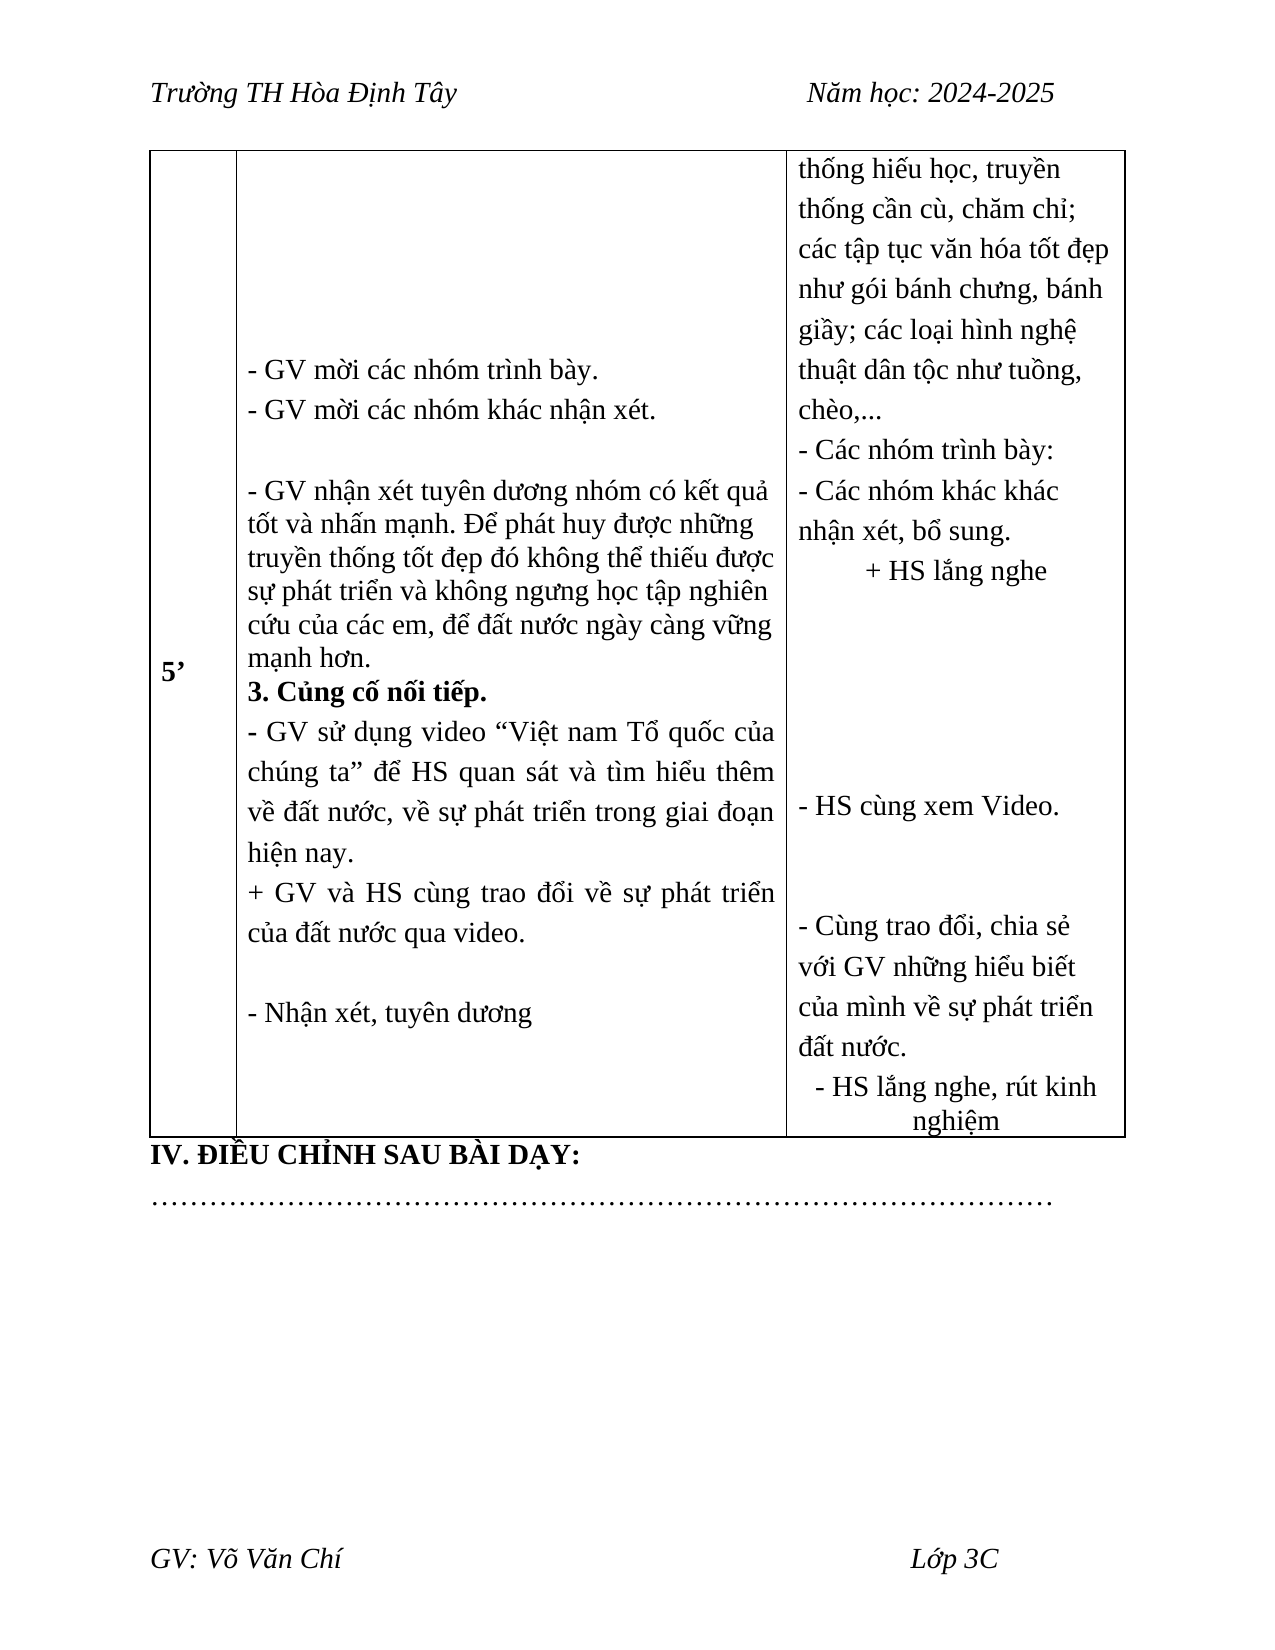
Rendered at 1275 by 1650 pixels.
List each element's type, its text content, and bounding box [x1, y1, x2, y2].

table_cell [237, 151, 786, 1136]
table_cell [787, 151, 1124, 1136]
text ………………………………………………………………………………… [150, 1178, 1125, 1211]
text IV. ĐIỀU CHỈNH SAU BÀI DẠY: [150, 1138, 1125, 1171]
table_cell 5’ 25’ 5’ [151, 151, 236, 1136]
